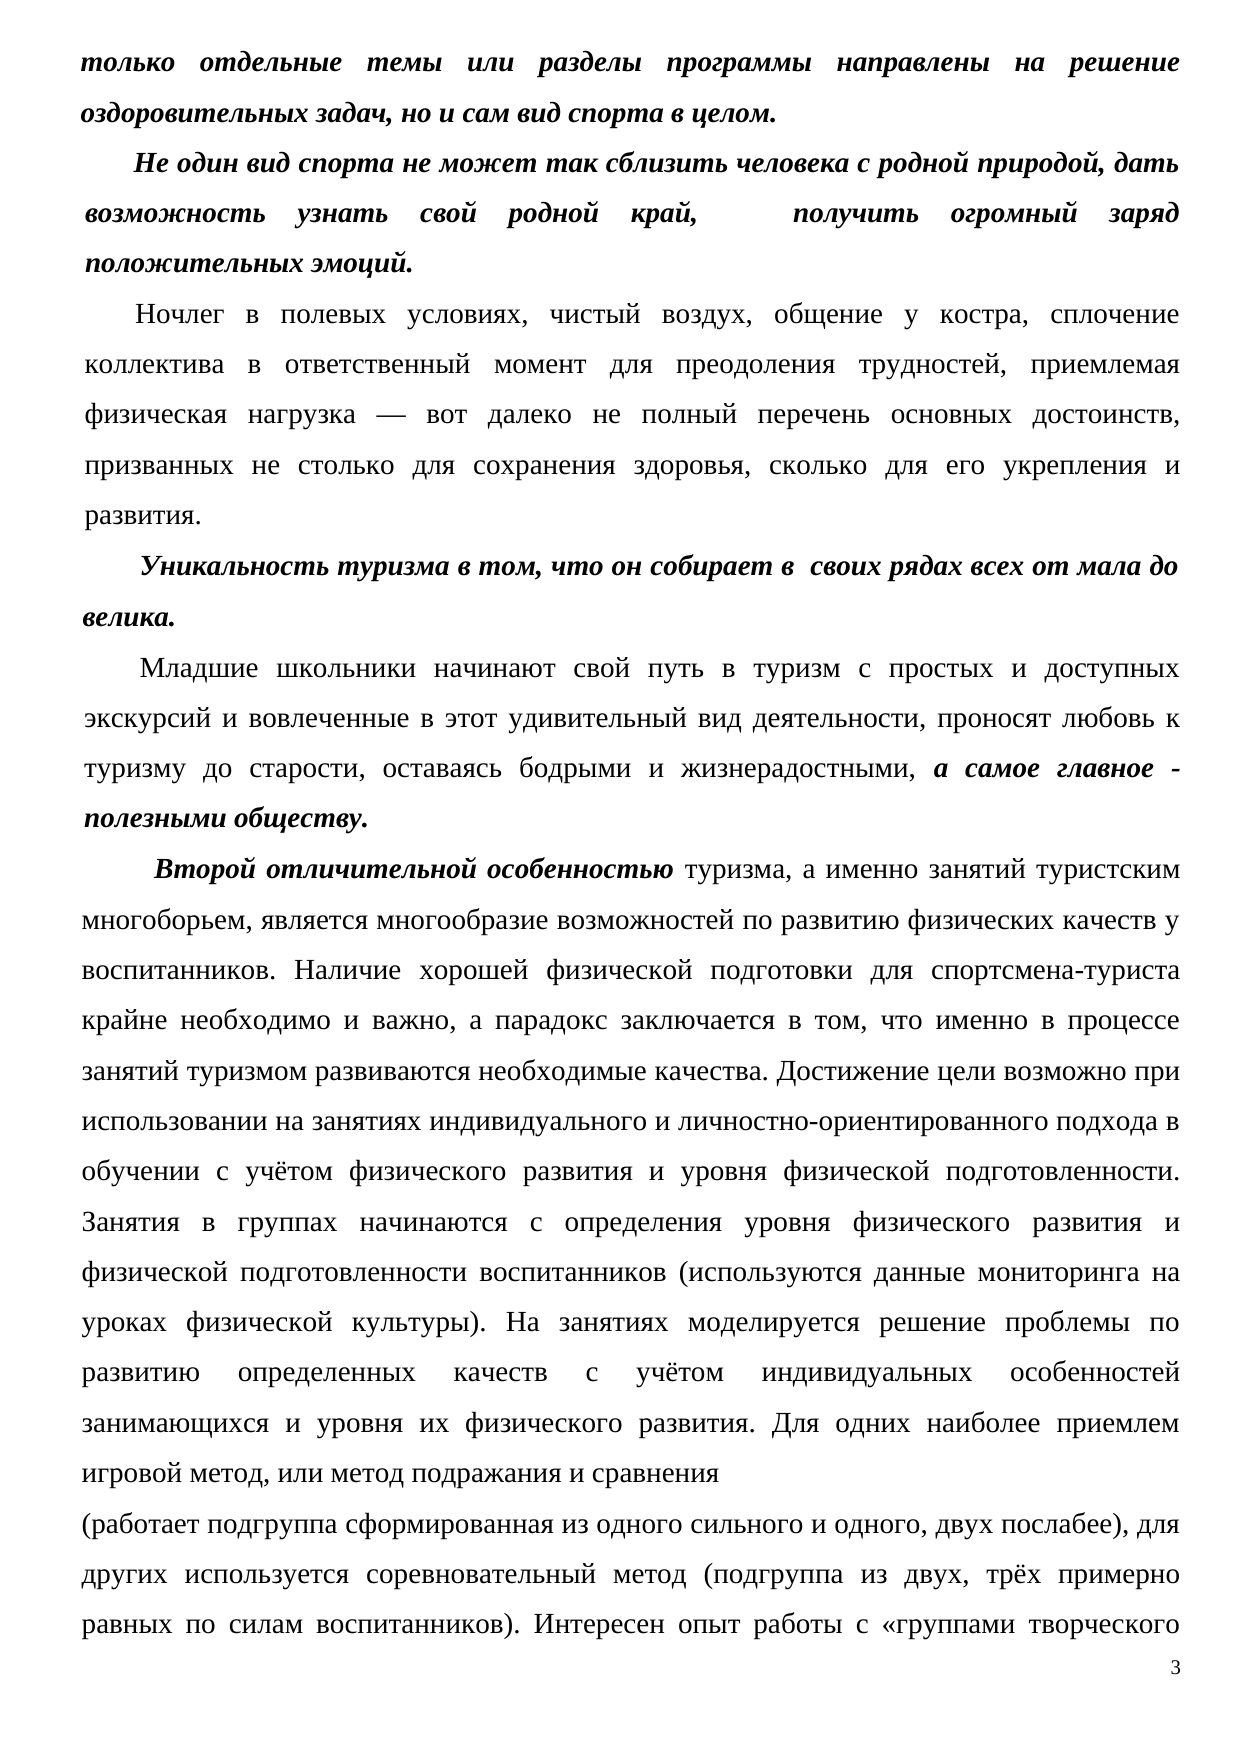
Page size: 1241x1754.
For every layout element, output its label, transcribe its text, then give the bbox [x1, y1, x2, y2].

text Ночлег в полевых условиях, чистый воздух, общение у костра, сплочение коллектива в ответственный момент для преодоления трудностей, приемлемая физическая нагрузка — вот далеко не полный перечень основных достоинств, призванных не столько для сохранения здоровья, сколько для его укрепления и развития. [84, 296, 1181, 531]
text Второй отличительной особенностью туризма, а именно занятий туристским многоборьем, является многообразие возможностей по развитию физических качеств у воспитанников. Наличие хорошей физической подготовки для спортсмена-туриста крайне необходимо и важно, а парадокс заключается в том, что именно в процессе занятий туризмом развиваются необходимые качества. Достижение цели возможно при использовании на занятиях индивидуального и личностно-ориентированного подхода в обучении с учётом физического развития и уровня физической подготовленности. Занятия в группах начинаются с определения уровня физического развития и физической подготовленности воспитанников (используются данные мониторинга на уроках физической культуры). На занятиях моделируется решение проблемы по развитию определенных качеств с учётом индивидуальных особенностей занимающихся и уровня их физического развития. Для одних наиболее приемлем игровой метод, или метод подражания и сравнения [81, 851, 1181, 1489]
text Не один вид спорта не может так сблизить человека с родной природой, дать возможность узнать свой родной край, получить огромный заряд положительных эмоций. [85, 145, 1181, 279]
text Уникальность туризма в том, что он собирает в своих рядах всех от мала до велика. [82, 548, 1181, 632]
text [81, 1506, 1181, 1640]
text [80, 44, 1181, 128]
text Младшие школьники начинают свой путь в туризм с простых и доступных экскурсий и вовлеченные в этот удивительный вид деятельности, проносят любовь к туризму до старости, оставаясь бодрыми и жизнерадостными, а самое главное - полезными обществу. [84, 650, 1181, 834]
